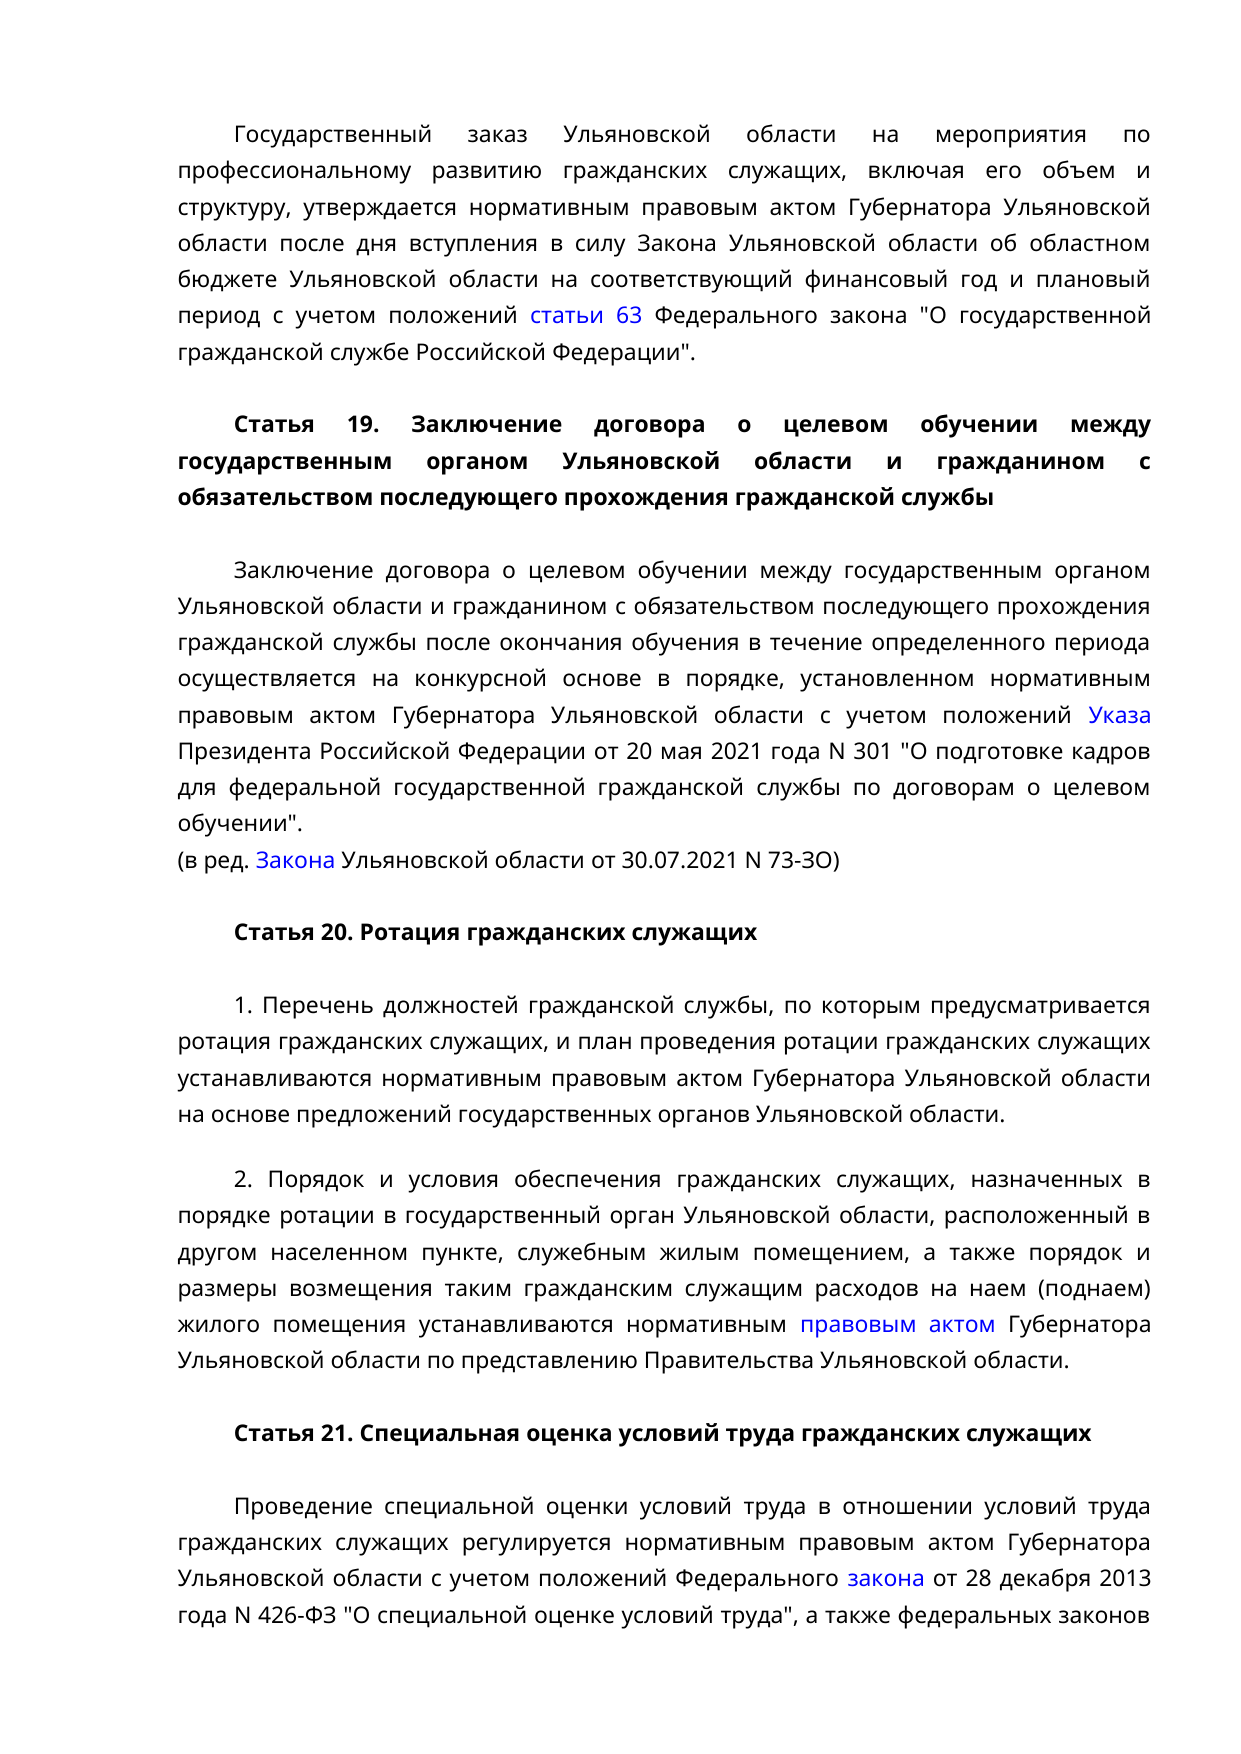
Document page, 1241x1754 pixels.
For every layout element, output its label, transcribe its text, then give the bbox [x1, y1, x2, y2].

text Статья 19. Заключение договора о целевом обучении между государственным органом Ульяновской области и гражданином с обязательством последующего прохождения гражданской службы [177, 408, 1152, 512]
text 2. Порядок и условия обеспечения гражданских служащих, назначенных в порядке ротации в государственный орган Ульяновской области, расположенный в другом населенном пункте, служебным жилым помещением, а также порядок и размеры возмещения таким гражданским служащим расходов на наем (поднаем) жилого помещения устанавливаются нормативным правовым актом Губернатора Ульяновской области по представлению Правительства Ульяновской области. [177, 1163, 1152, 1376]
text 1. Перечень должностей гражданской службы, по которым предусматривается ротация гражданских служащих, и план проведения ротации гражданских служащих устанавливаются нормативным правовым актом Губернатора Ульяновской области на основе предложений государственных органов Ульяновской области. [177, 989, 1152, 1129]
text Статья 21. Специальная оценка условий труда гражданских служащих [177, 1417, 1152, 1448]
text Заключение договора о целевом обучении между государственным органом Ульяновской области и гражданином с обязательством последующего прохождения гражданской службы после окончания обучения в течение определенного периода осуществляется на конкурсной основе в порядке, установленном нормативным правовым актом Губернатора Ульяновской области с учетом положений Указа Президента Российской Федерации от 20 мая 2021 года N 301 "О подготовке кадров для федеральной государственной гражданской службы по договорам о целевом обучении". [177, 553, 1152, 838]
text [177, 1490, 1152, 1630]
text Статья 20. Ротация гражданских служащих [177, 916, 1152, 948]
text Государственный заказ Ульяновской области на мероприятия по профессиональному развитию гражданских служащих, включая его объем и структуру, утверждается нормативным правовым актом Губернатора Ульяновской области после дня вступления в силу Закона Ульяновской области об областном бюджете Ульяновской области на соответствующий финансовый год и плановый период с учетом положений статьи 63 Федерального закона "О государственной гражданской службе Российской Федерации". [177, 118, 1152, 367]
text (в ред. Закона Ульяновской области от 30.07.2021 N 73-ЗО) [177, 844, 1152, 875]
